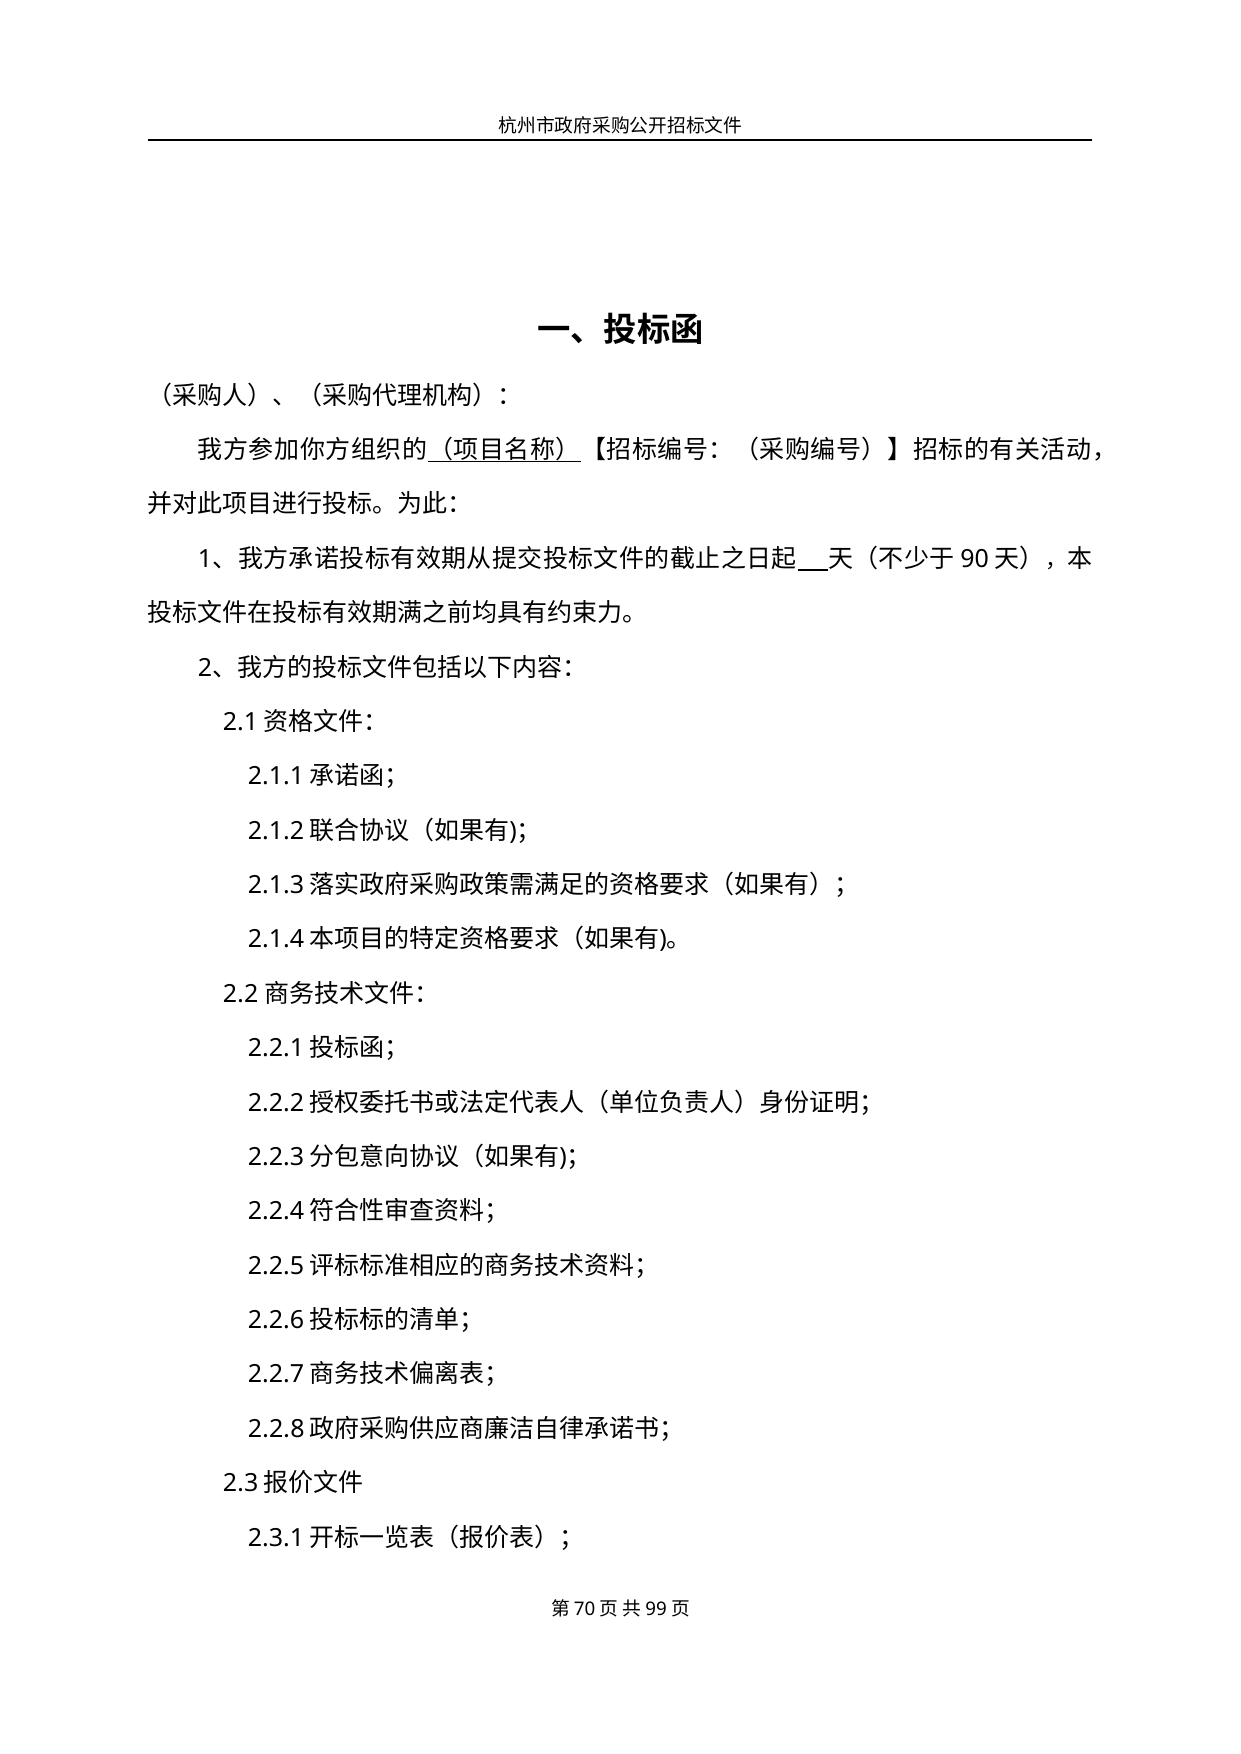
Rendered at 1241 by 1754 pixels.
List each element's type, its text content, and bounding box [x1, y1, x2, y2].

text 一、投标函 [148, 303, 1092, 351]
text 2.2.8政府采购供应商廉洁自律承诺书； [198, 1408, 1092, 1444]
text 2.2.2授权委托书或法定代表人（单位负责人）身份证明； [198, 1082, 1092, 1118]
text 2.1.4本项目的特定资格要求（如果有)。 [198, 919, 1092, 955]
text 2.2.4符合性审查资料； [198, 1191, 1092, 1227]
text 2.1资格文件： [173, 701, 1092, 738]
text 2.2.7商务技术偏离表； [198, 1354, 1092, 1390]
text 2.2 商务技术文件： [173, 973, 1092, 1009]
text 1、我方承诺投标有效期从提交投标文件的截止之日起 天（不少于90天），本投标文件在投标有效期满之前均具有约束力。 [148, 538, 1092, 629]
text 2.2.1投标函； [198, 1028, 1092, 1064]
text 2.2.5评标标准相应的商务技术资料； [198, 1245, 1092, 1281]
text 2.3.1开标一览表（报价表）； [198, 1517, 1092, 1553]
text 2.3报价文件 [173, 1463, 1092, 1499]
text 2.2.3分包意向协议（如果有)； [198, 1136, 1092, 1173]
text 2.1.1承诺函； [198, 756, 1092, 792]
text 我方参加你方组织的（项目名称）【招标编号：（采购编号）】招标的有关活动，并对此项目进行投标。为此： [148, 429, 1092, 520]
text 2.1.2联合协议（如果有)； [198, 810, 1092, 846]
text （采购人）、（采购代理机构）： [148, 375, 1092, 411]
text 2.1.3落实政府采购政策需满足的资格要求（如果有）； [198, 864, 1092, 901]
text 2.2.6投标标的清单； [198, 1299, 1092, 1336]
text 2、我方的投标文件包括以下内容： [148, 647, 1092, 683]
